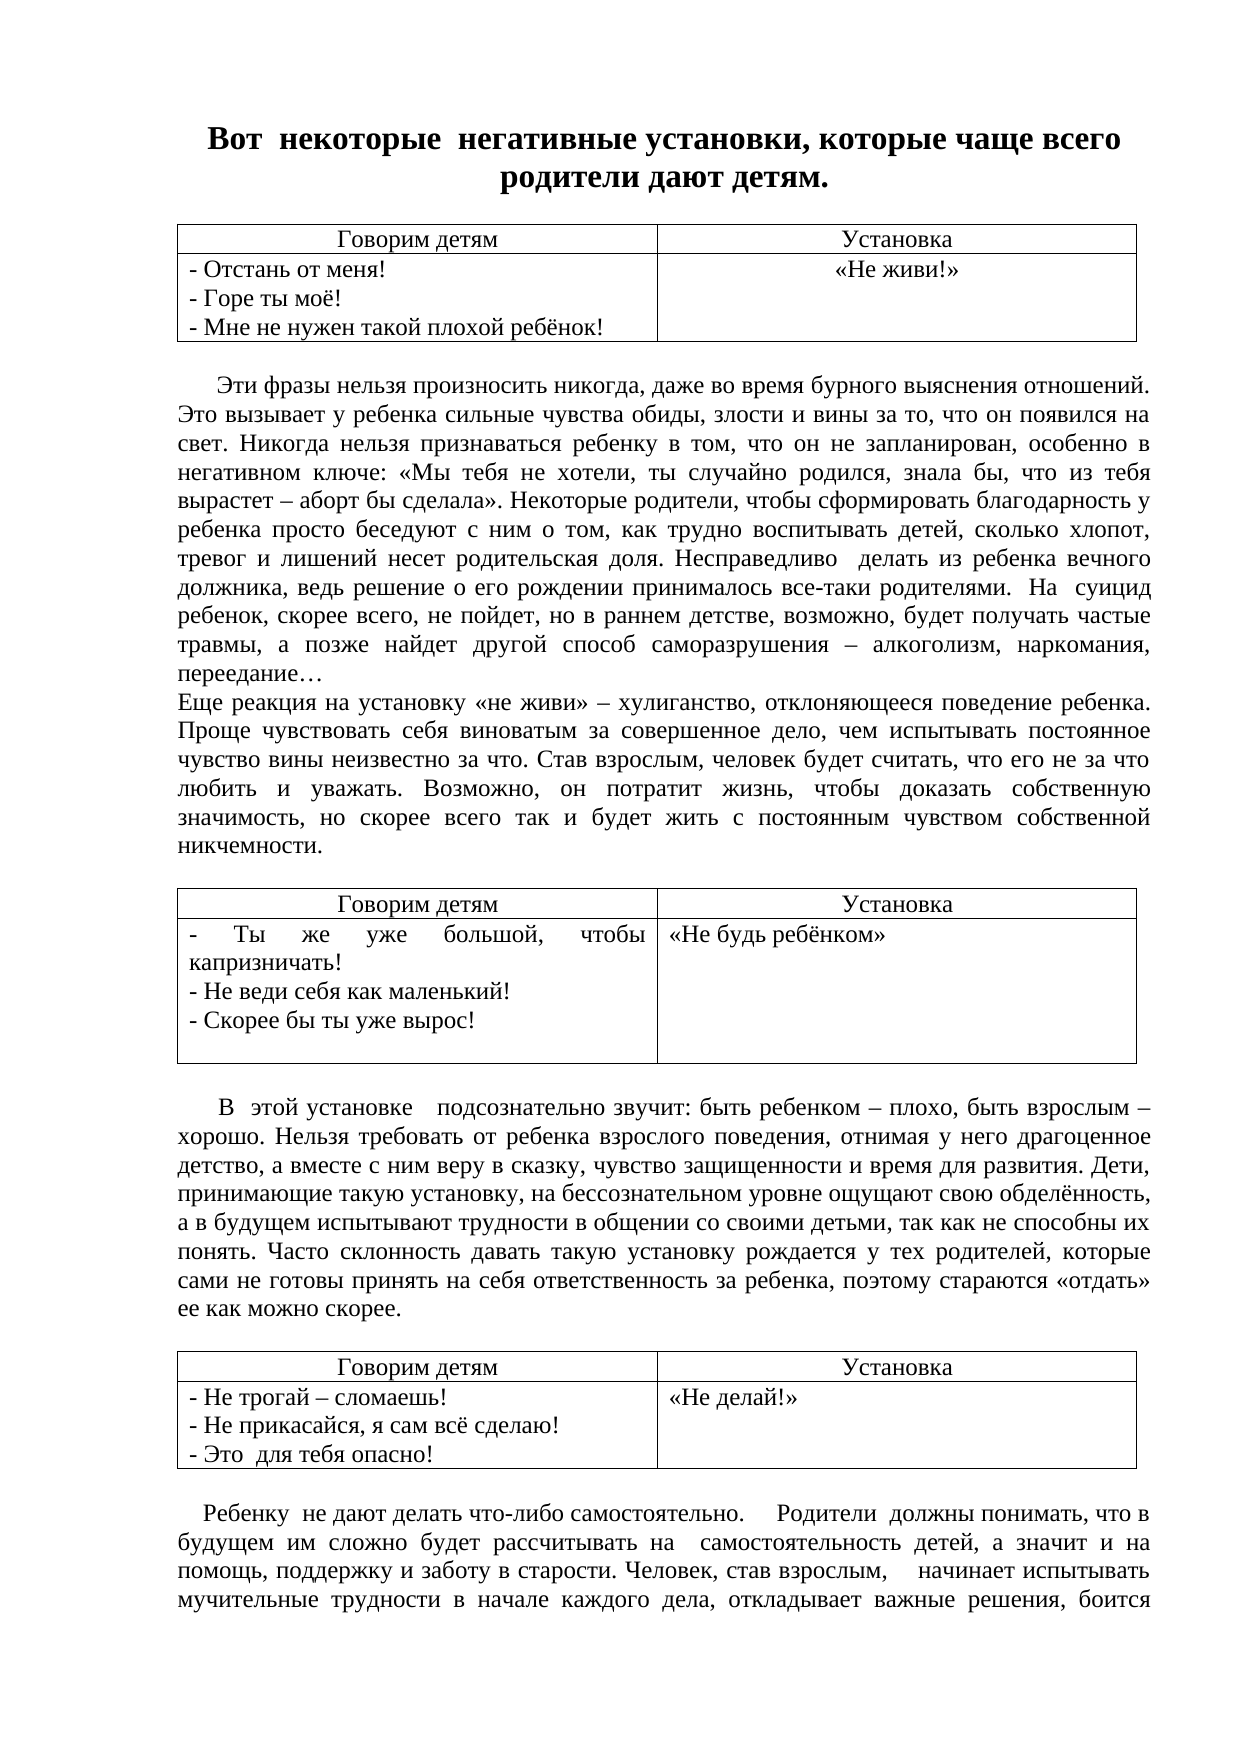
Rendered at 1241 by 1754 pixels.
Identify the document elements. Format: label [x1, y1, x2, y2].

table_header [177, 118, 1152, 1613]
